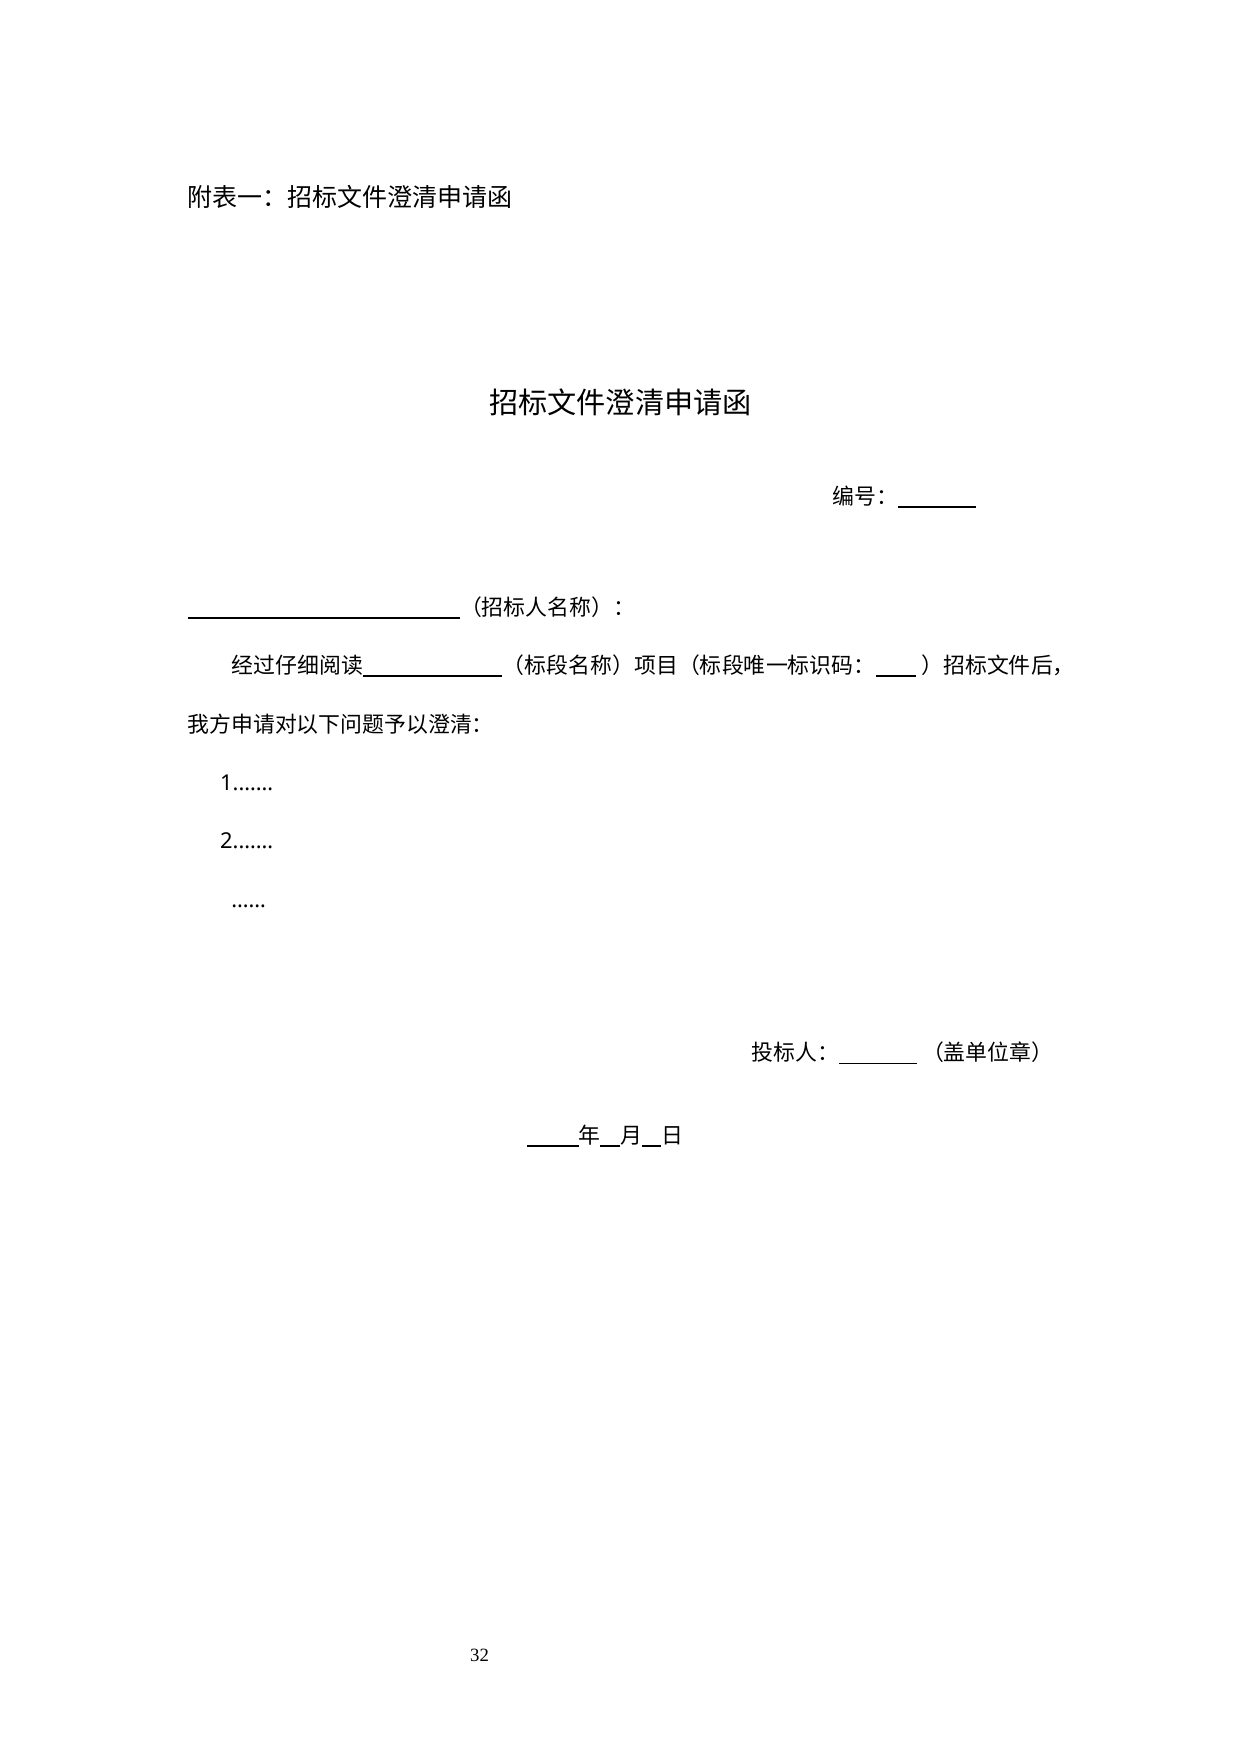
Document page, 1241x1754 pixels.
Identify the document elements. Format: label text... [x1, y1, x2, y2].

text 编号： [187, 479, 1053, 510]
text 2.…… [187, 802, 1053, 860]
text 1.…… [187, 744, 1053, 802]
text 招标文件澄清申请函 [187, 374, 1053, 424]
subtitle 附表一：招标文件澄清申请函 [187, 177, 1053, 213]
text …… [187, 860, 1053, 919]
text 经过仔细阅读 （标段名称）项目（标段唯一标识码： ）招标文件后，我方申请对以下问题予以澄清： [187, 627, 1053, 744]
text 年 月 日 [187, 1097, 1053, 1155]
text （招标人名称）： [187, 569, 1053, 627]
text 投标人： （盖单位章） [187, 1035, 1053, 1067]
